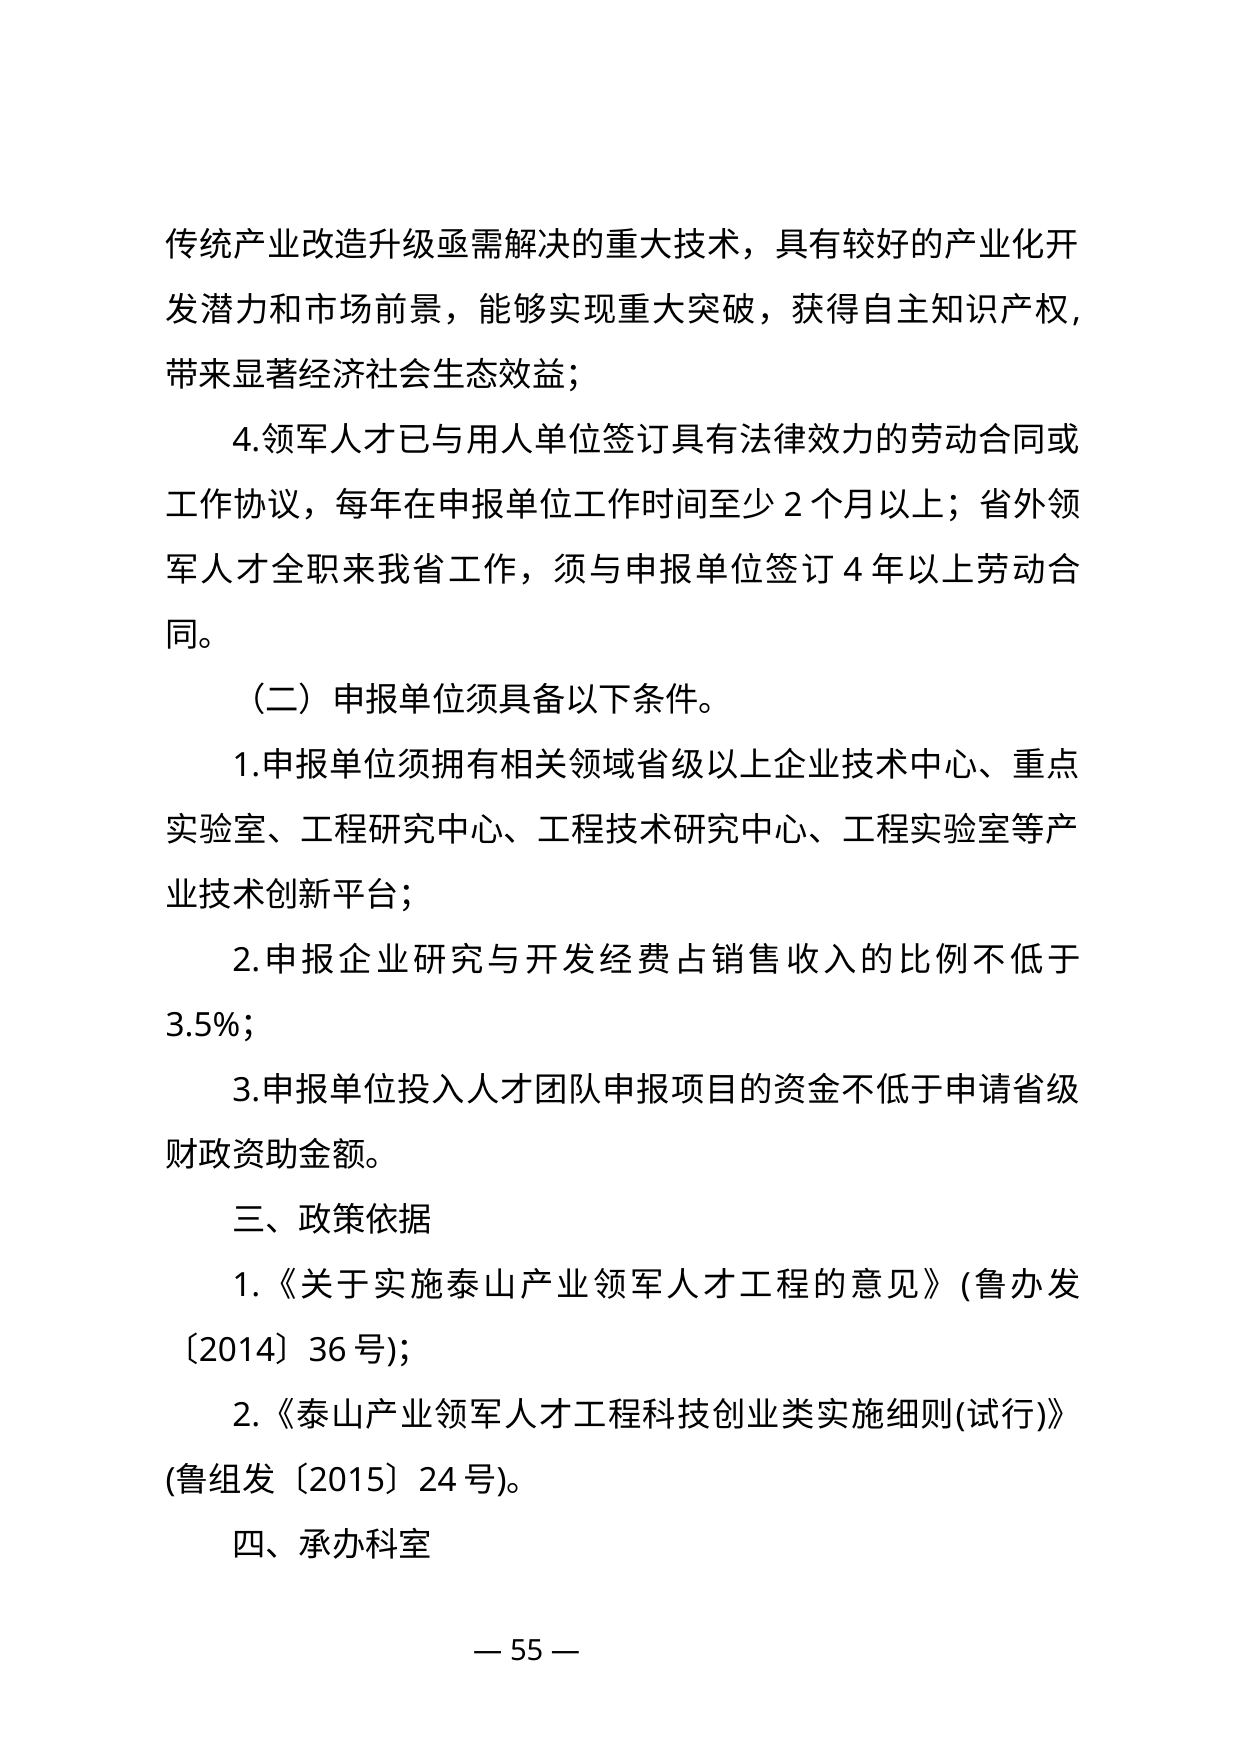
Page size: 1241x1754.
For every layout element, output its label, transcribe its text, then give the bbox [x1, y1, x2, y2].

text 2.《泰山产业领军人才工程科技创业类实施细则(试行)》(鲁组发〔2015〕24号)。 [165, 1379, 1081, 1509]
text 四、承办科室 [165, 1509, 1081, 1574]
text 4.领军人才已与用人单位签订具有法律效力的劳动合同或工作协议，每年在申报单位工作时间至少2个月以上；省外领军人才全职来我省工作，须与申报单位签订4年以上劳动合同。 [165, 404, 1081, 664]
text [165, 209, 1081, 404]
text 1.申报单位须拥有相关领域省级以上企业技术中心、重点实验室、工程研究中心、工程技术研究中心、工程实验室等产业技术创新平台； [165, 729, 1081, 924]
text 3.申报单位投入人才团队申报项目的资金不低于申请省级财政资助金额。 [165, 1054, 1081, 1184]
text 2.申报企业研究与开发经费占销售收入的比例不低于 3.5%； [165, 924, 1081, 1054]
text 1.《关于实施泰山产业领军人才工程的意见》(鲁办发〔2014〕36号)； [165, 1249, 1081, 1379]
text （二）申报单位须具备以下条件。 [165, 664, 1081, 729]
text 三、政策依据 [165, 1184, 1081, 1249]
